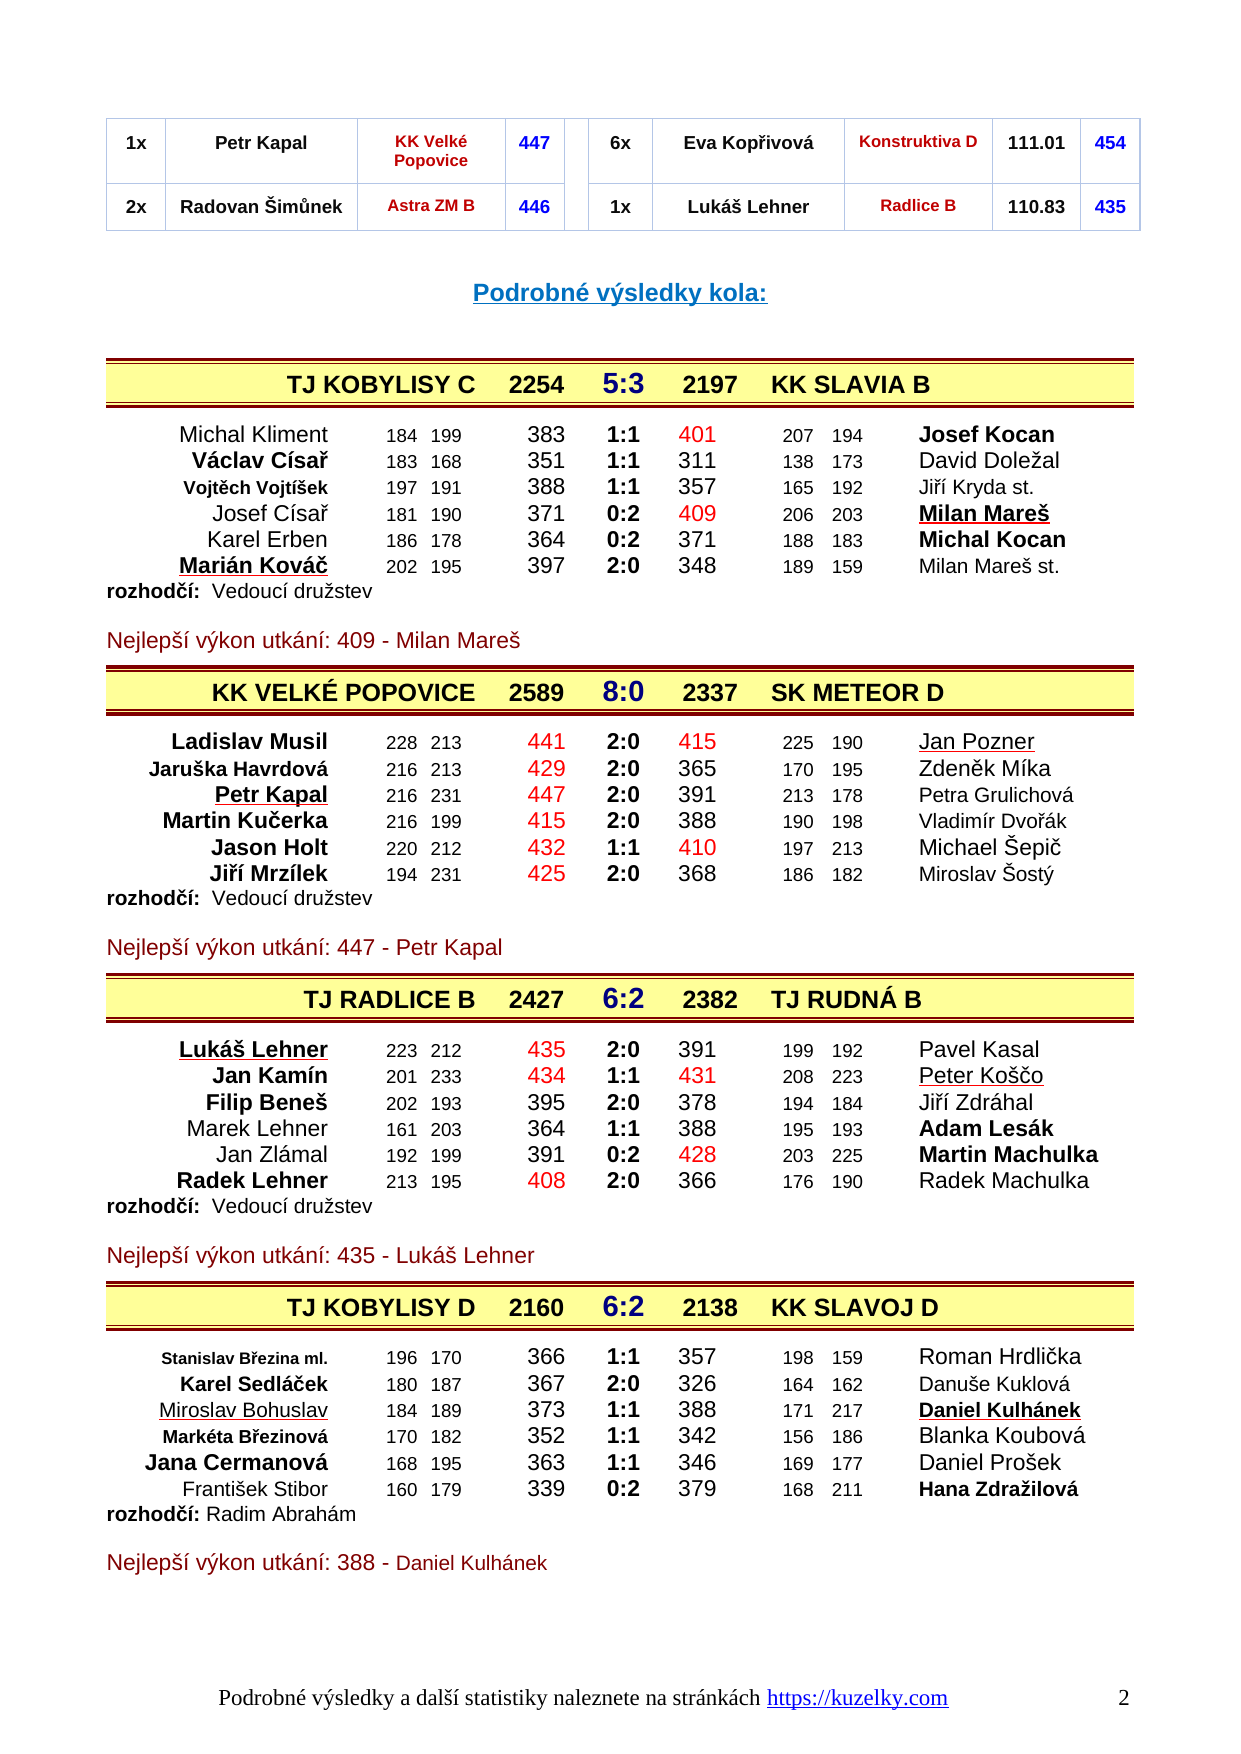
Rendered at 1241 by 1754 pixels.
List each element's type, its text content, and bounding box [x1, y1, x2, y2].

text KK Velké Popovice 2589 8:0 2337 SK Meteor D [106, 672, 1134, 709]
text Jan Zlámal 192 199 391 0:2 428 203 225 Martin Machulka [106, 1141, 1134, 1167]
table_cell 110.83 [993, 184, 1080, 230]
text rozhodčí: Vedoucí družstev [106, 579, 1134, 603]
table_cell Radovan Šimůnek [166, 184, 357, 230]
text Michal Kliment 184 199 383 1:1 401 207 194 Josef Kocan [106, 421, 1134, 447]
text Nejlepší výkon utkání: 447 - Petr Kapal [106, 934, 1134, 961]
table_cell 6x [589, 119, 652, 182]
text Martin Kučerka 216 199 415 2:0 388 190 198 Vladimír Dvořák [106, 807, 1134, 833]
table_cell Astra ZM B [358, 184, 505, 230]
text Miroslav Bohuslav 184 189 373 1:1 388 171 217 Daniel Kulhánek [106, 1396, 1134, 1422]
table_cell KK Velké Popovice [358, 119, 505, 182]
text rozhodčí: Vedoucí družstev [106, 1194, 1134, 1218]
text TJ Kobylisy C 2254 5:3 2197 KK Slavia B [106, 364, 1134, 402]
table_cell Eva Kopřivová [653, 119, 844, 182]
text Josef Císař 181 190 371 0:2 409 206 203 Milan Mareš [106, 499, 1134, 526]
text TJ Radlice B 2427 6:2 2382 TJ Rudná B [106, 979, 1134, 1017]
text Lukáš Lehner 223 212 435 2:0 391 199 192 Pavel Kasal [106, 1036, 1134, 1062]
table_cell Petr Kapal [166, 119, 357, 182]
text Jaruška Havrdová 216 213 429 2:0 365 170 195 Zdeněk Míka [106, 754, 1134, 781]
table_cell 447 [506, 119, 564, 182]
text TJ Kobylisy D 2160 6:2 2138 KK Slavoj D [106, 1287, 1134, 1325]
text Podrobné výsledky kola: [94, 278, 1145, 306]
text rozhodčí: Vedoucí družstev [106, 886, 1134, 910]
text Karel Sedláček 180 187 367 2:0 326 164 162 Danuše Kuklová [106, 1370, 1134, 1396]
text Marek Lehner 161 203 364 1:1 388 195 193 Adam Lesák [106, 1115, 1134, 1141]
text Nejlepší výkon utkání: 435 - Lukáš Lehner [106, 1242, 1134, 1268]
text Filip Beneš 202 193 395 2:0 378 194 184 Jiří Zdráhal [106, 1088, 1134, 1115]
text Karel Erben 186 178 364 0:2 371 188 183 Michal Kocan [106, 526, 1134, 552]
text Nejlepší výkon utkání: 388 - Daniel Kulhánek [106, 1549, 1134, 1576]
text Jana Cermanová 168 195 363 1:1 346 169 177 Daniel Prošek [106, 1449, 1134, 1475]
table_cell Radlice B [845, 184, 992, 230]
text rozhodčí: Radim Abrahám [106, 1501, 1134, 1525]
table_cell Konstruktiva D [845, 119, 992, 182]
table_cell 454 [1081, 119, 1139, 182]
text Jiří Mrzílek 194 231 425 2:0 368 186 182 Miroslav Šostý [106, 860, 1134, 886]
table_cell 435 [1081, 184, 1139, 230]
table_cell 1x [589, 184, 652, 230]
table_cell Lukáš Lehner [653, 184, 844, 230]
text Stanislav Březina ml. 196 170 366 1:1 357 198 159 Roman Hrdlička [106, 1343, 1134, 1370]
text Václav Císař 183 168 351 1:1 311 138 173 David Doležal [106, 447, 1134, 473]
text Petr Kapal 216 231 447 2:0 391 213 178 Petra Grulichová [106, 781, 1134, 807]
text Ladislav Musil 228 213 441 2:0 415 225 190 Jan Pozner [106, 728, 1134, 754]
text Vojtěch Vojtíšek 197 191 388 1:1 357 165 192 Jiří Kryda st. [106, 473, 1134, 499]
text František Stibor 160 179 339 0:2 379 168 211 Hana Zdražilová [106, 1475, 1134, 1501]
table_cell 1x [107, 119, 165, 182]
text Marián Kováč 202 195 397 2:0 348 189 159 Milan Mareš st. [106, 552, 1134, 579]
text Nejlepší výkon utkání: 409 - Milan Mareš [106, 627, 1134, 653]
text Radek Lehner 213 195 408 2:0 366 176 190 Radek Machulka [106, 1167, 1134, 1194]
table_cell 446 [506, 184, 564, 230]
text Jan Kamín 201 233 434 1:1 431 208 223 Peter Koščo [106, 1062, 1134, 1088]
text Jason Holt 220 212 432 1:1 410 197 213 Michael Šepič [106, 833, 1134, 860]
table_cell 111.01 [993, 119, 1080, 182]
text Markéta Březinová 170 182 352 1:1 342 156 186 Blanka Koubová [106, 1422, 1134, 1449]
table_cell 2x [107, 184, 165, 230]
